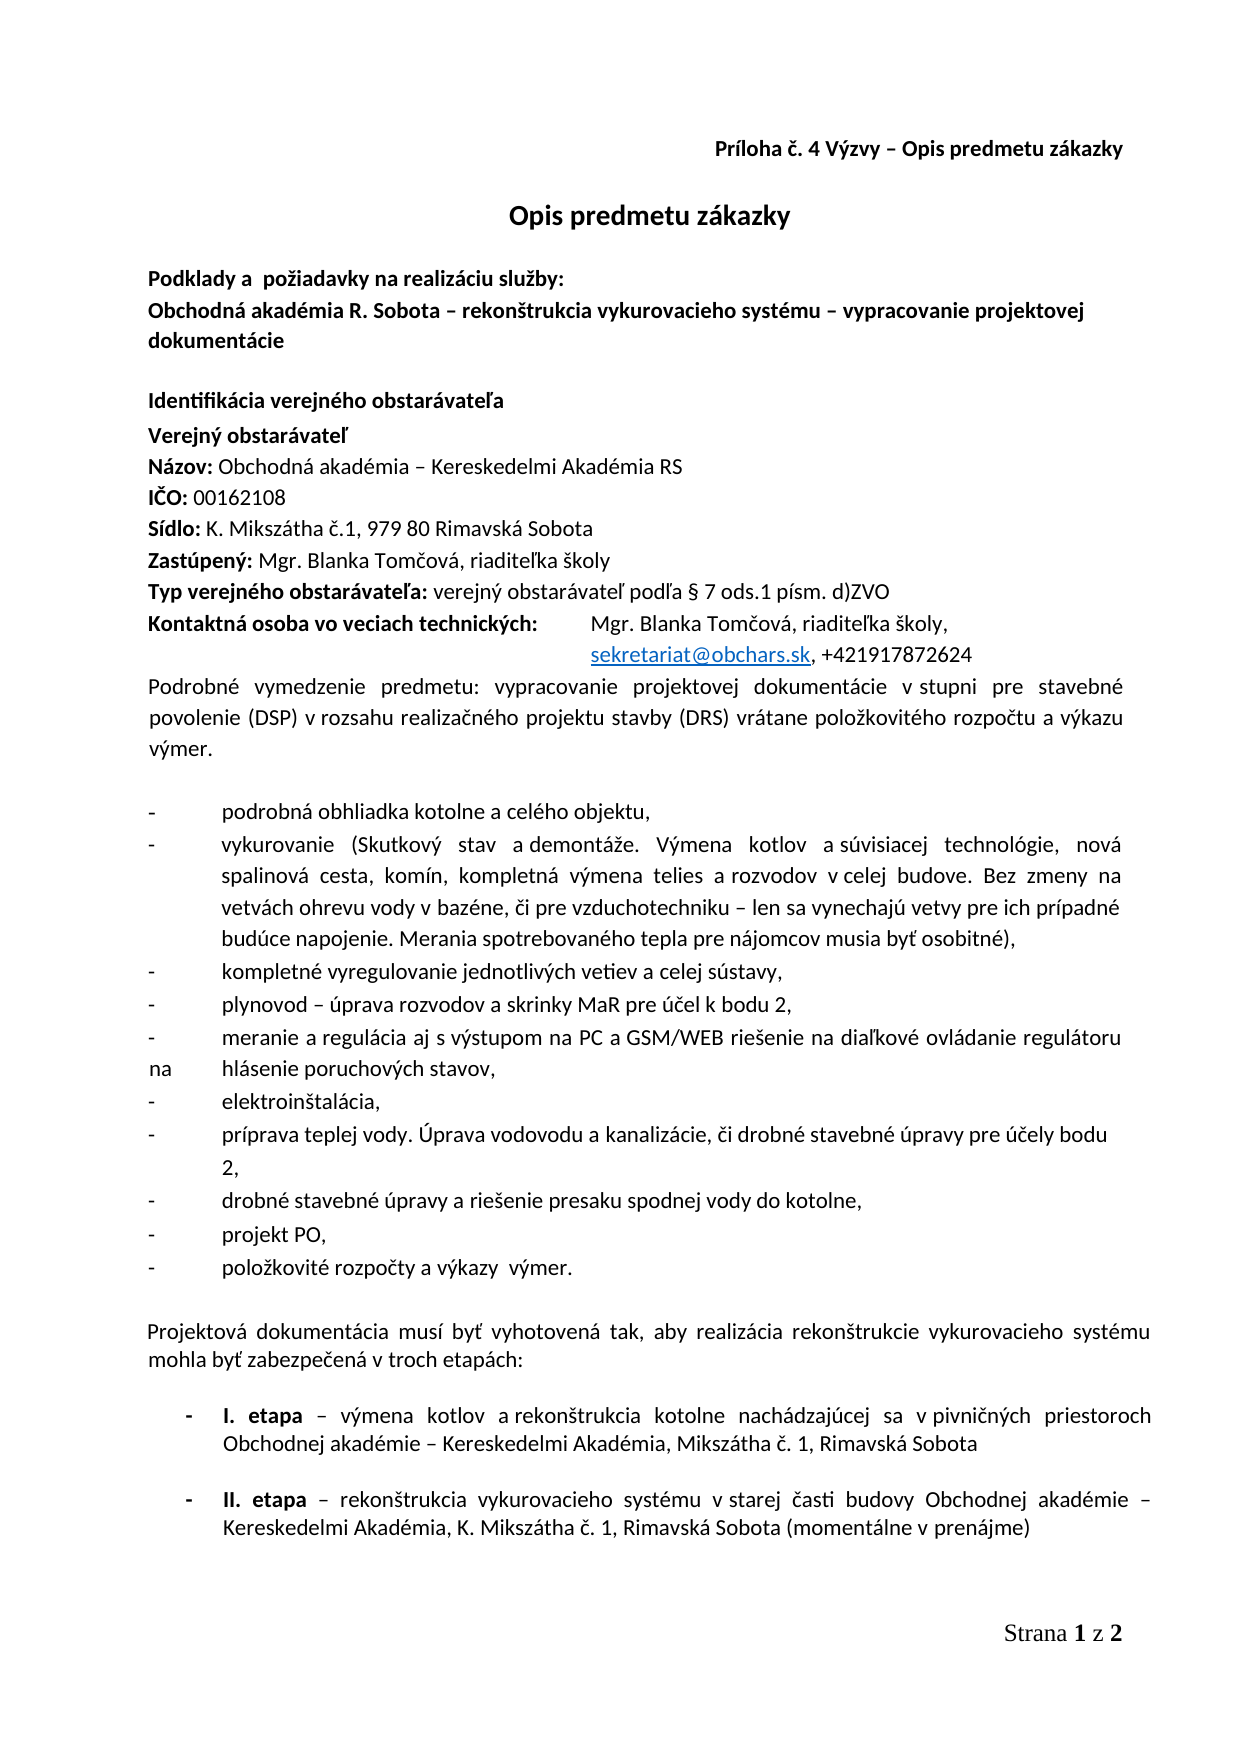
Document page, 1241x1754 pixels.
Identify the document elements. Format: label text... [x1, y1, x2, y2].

text Opis predmetu zákazky [148, 197, 1152, 233]
text - plynovod – úprava rozvodov a skrinky MaR pre účel k bodu 2, [148, 990, 1122, 1018]
text - príprava teplej vody. Úprava vodovodu a kanalizácie, či drobné stavebné úpravy pre účely bodu [148, 1120, 1122, 1148]
text 2, [148, 1153, 1122, 1182]
text - drobné stavebné úpravy a riešenie presaku spodnej vody do kotolne, [148, 1187, 1122, 1215]
text Obchodná akadémia R. Sobota – rekonštrukcia vykurovacieho systému – vypracovanie projektovej dokumentácie [148, 296, 1122, 354]
text Podklady a požiadavky na realizáciu služby: [148, 264, 1122, 292]
text Názov: Obchodná akadémia – Kereskedelmi Akadémia RS [148, 452, 1122, 480]
text - vykurovanie (Skutkový stav a demontáže. Výmena kotlov a súvisiacej technológie, nová spalinová cesta, komín, kompletná výmena telies a rozvodov v celej budove. Bez zmeny na vetvách ohrevu vody v bazéne, či pre vzduchotechniku – len sa vynechajú vetvy pre ich prípadné budúce napojenie. Merania spotrebovaného tepla pre nájomcov musia byť osobitné), [148, 831, 1122, 952]
text - projekt PO, [148, 1220, 1122, 1248]
text - podrobná obhliadka kotolne a celého objektu, [148, 797, 1122, 826]
text sekretariat@obchars.sk, +421917872624 [554, 640, 1122, 668]
text - elektroinštalácia, [148, 1087, 1122, 1115]
text - položkovité rozpočty a výkazy výmer. [148, 1253, 1122, 1281]
list II. etapa – rekonštrukcia vykurovacieho systému v starej časti budovy Obchodnej akadémie – Kereskedelmi Akadémia, K. Mikszátha č. 1, Rimavská Sobota (momentálne v prenájme) [185, 1485, 1152, 1541]
text - kompletné vyregulovanie jednotlivých vetiev a celej sústavy, [148, 957, 1122, 985]
text IČO: 00162108 [148, 483, 1122, 511]
text - meranie a regulácia aj s výstupom na PC a GSM/WEB riešenie na diaľkové ovládanie regulátoru na hlásenie poruchových stavov, [148, 1023, 1122, 1082]
text Identifikácia verejného obstarávateľa [148, 386, 1152, 414]
text Projektová dokumentácia musí byť vyhotovená tak, aby realizácia rekonštrukcie vykurovacieho systému mohla byť zabezpečená v troch etapách: [147, 1317, 1152, 1373]
text Sídlo: K. Mikszátha č.1, 979 80 Rimavská Sobota [148, 514, 1122, 543]
text Kontaktná osoba vo veciach technických: Mgr. Blanka Tomčová, riaditeľka školy, [148, 609, 1122, 637]
text Zastúpený: Mgr. Blanka Tomčová, riaditeľka školy [148, 546, 1122, 574]
text Príloha č. 4 Výzvy – Opis predmetu zákazky [185, 134, 1123, 162]
text Podrobné vymedzenie predmetu: vypracovanie projektovej dokumentácie v stupni pre stavebné povolenie (DSP) v rozsahu realizačného projektu stavby (DRS) vrátane položkovitého rozpočtu a výkazu výmer. [148, 672, 1123, 762]
list I. etapa – výmena kotlov a rekonštrukcia kotolne nachádzajúcej sa v pivničných priestoroch Obchodnej akadémie – Kereskedelmi Akadémia, Mikszátha č. 1, Rimavská Sobota [185, 1401, 1152, 1457]
text Typ verejného obstarávateľa: verejný obstarávateľ podľa § 7 ods.1 písm. d)ZVO [148, 577, 1122, 606]
text Verejný obstarávateľ [148, 421, 1122, 449]
